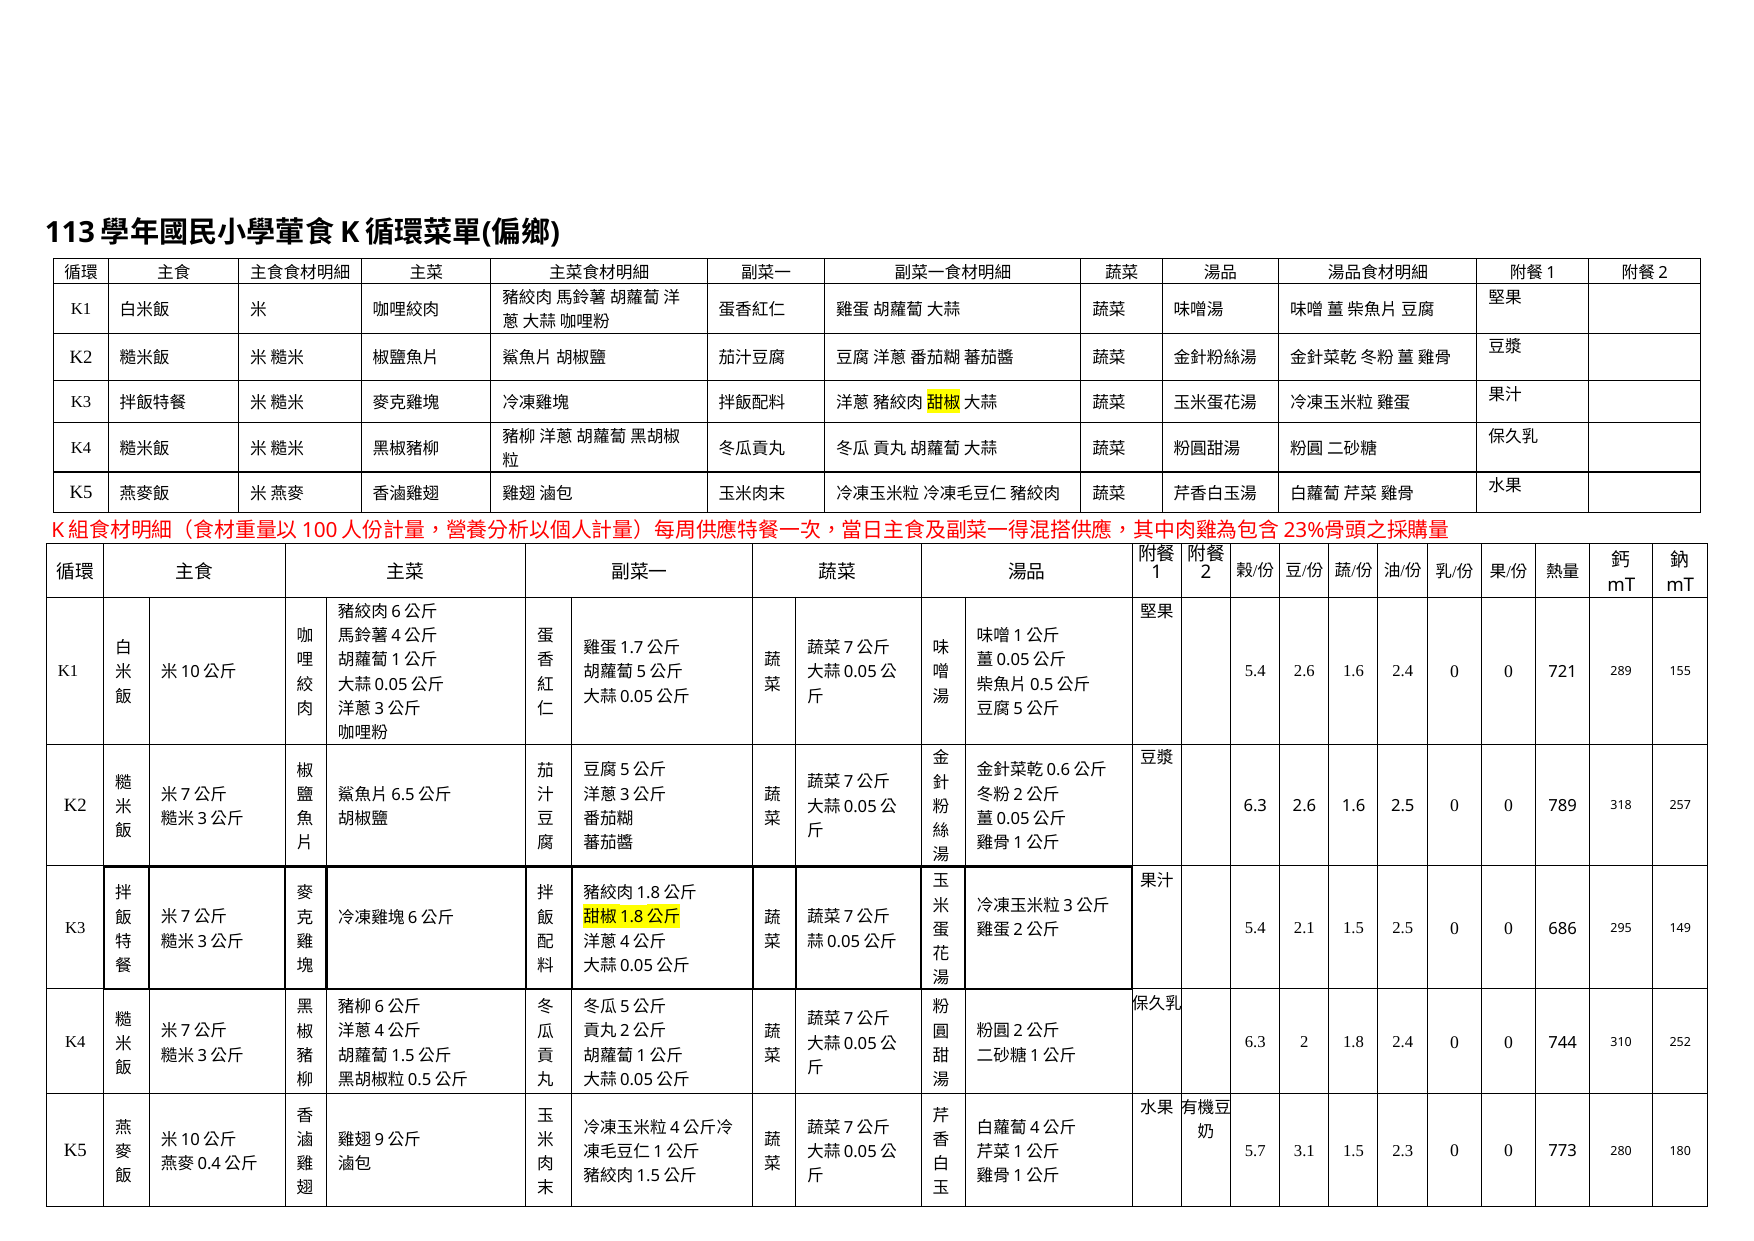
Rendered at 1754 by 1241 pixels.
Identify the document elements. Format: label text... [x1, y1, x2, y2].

table_cell [1182, 598, 1230, 743]
table_cell 香滷雞翅 [362, 473, 490, 512]
table_cell 155 [1653, 598, 1707, 743]
table_cell 2.4 [1378, 598, 1427, 743]
table_cell 2 [1280, 989, 1328, 1093]
table_cell 拌飯特餐 [105, 868, 148, 988]
table_cell 粉圓2公斤 二砂糖1公斤 [966, 990, 1132, 1093]
table_cell 燕麥飯 [109, 473, 238, 512]
table_cell 糙米飯 [109, 334, 238, 380]
table_cell K4 [47, 989, 103, 1093]
table_cell 蔬菜 [1081, 381, 1162, 422]
table_cell 洋蔥 豬絞肉 甜椒 大蒜 [825, 381, 1080, 422]
table_cell 味噌湯 [922, 598, 965, 743]
table_cell [1589, 381, 1700, 422]
table_cell 686 [1536, 866, 1589, 988]
table_cell 味噌1公斤 薑0.05公斤 柴魚片0.5公斤 豆腐5公斤 [966, 598, 1132, 743]
table_cell 果汁 [1133, 866, 1181, 988]
table_cell 白米飯 [109, 284, 238, 332]
table_header 乳/份 [1428, 544, 1481, 597]
table_cell 咖哩絞肉 [286, 598, 326, 743]
table_header 主菜食材明細 [491, 259, 707, 283]
table_cell 5.4 [1231, 598, 1279, 743]
table_header 主菜 [362, 259, 490, 283]
table_cell K1 [54, 284, 108, 332]
table_cell 1.6 [1329, 598, 1377, 743]
table_cell 保久乳 [1133, 989, 1181, 1093]
table_cell [1589, 423, 1700, 471]
table_cell K2 [54, 334, 108, 380]
table_cell 289 [1590, 598, 1652, 743]
table_cell 0 [1428, 989, 1481, 1093]
table_header 熱量 [1536, 544, 1589, 597]
table_cell 蛋香紅仁 [526, 598, 571, 743]
table_cell 蛋香紅仁 [708, 284, 824, 332]
table_cell 0 [1428, 866, 1481, 988]
table_header 主食食材明細 [239, 259, 361, 283]
table_cell 180 [1653, 1094, 1707, 1206]
table_cell 豆漿 [1133, 745, 1181, 865]
table_cell 米 糙米 [239, 423, 361, 471]
table_cell 水果 [1133, 1094, 1181, 1206]
table_cell 豬絞肉1.8公斤 甜椒1.8公斤 洋蔥4公斤 大蒜0.05公斤 [573, 868, 752, 988]
table_cell 鯊魚片 胡椒鹽 [491, 334, 707, 380]
table_header 主食 [104, 544, 285, 597]
table_header 副菜一食材明細 [825, 259, 1080, 283]
table_cell 米 [239, 284, 361, 332]
table_header 鈣 mT [1590, 544, 1652, 597]
table_cell 糙米飯 [104, 990, 149, 1093]
table_header 蔬菜 [1081, 259, 1162, 283]
table_cell 米 糙米 [239, 381, 361, 422]
table_cell 2.6 [1280, 745, 1328, 865]
table_cell 257 [1653, 745, 1707, 865]
table_cell 豬柳6公斤 洋蔥4公斤 胡蘿蔔1.5公斤 黑胡椒粒0.5公斤 [327, 990, 525, 1093]
table_cell 粉圓 二砂糖 [1279, 423, 1476, 471]
table_header 副菜一 [526, 544, 752, 597]
table_cell K5 [47, 1094, 103, 1206]
table_cell K3 [54, 381, 108, 422]
table_cell 789 [1536, 745, 1589, 865]
table_cell 玉米蛋花湯 [1163, 381, 1278, 422]
table_cell 白蘿蔔4公斤 芹菜1公斤 雞骨1公斤 [966, 1094, 1132, 1206]
table_cell 0 [1482, 989, 1535, 1093]
table_cell 冷凍雞塊 [491, 381, 707, 422]
table_header 鈉 mT [1653, 544, 1707, 597]
table_cell [1182, 866, 1230, 988]
table_cell 果汁 [1477, 381, 1588, 422]
table_cell 拌飯配料 [527, 868, 571, 988]
table_cell 2.5 [1378, 866, 1427, 988]
table_cell 0 [1428, 598, 1481, 743]
table_cell 粉圓甜湯 [1163, 423, 1278, 471]
table_header 果/份 [1482, 544, 1535, 597]
table_cell 粉圓甜湯 [922, 990, 965, 1093]
table_cell 豆漿 [1477, 334, 1588, 380]
table_cell 2.4 [1378, 989, 1427, 1093]
table_header 湯品食材明細 [1279, 259, 1476, 283]
text K組食材明細（食材重量以100人份計量，營養分析以個人計量）每周供應特餐一次，當日主食及副菜一得混搭供應，其中肉雞為包含23%骨頭之採購量 [29, 513, 1724, 543]
table_cell [1182, 745, 1230, 865]
table_cell 有機豆奶 [1182, 1094, 1230, 1206]
table_cell 318 [1590, 745, 1652, 865]
table_cell 280 [1590, 1094, 1652, 1206]
table_header 附餐1 [1133, 544, 1181, 597]
table_cell 黑椒豬柳 [362, 423, 490, 471]
table_cell 糙米飯 [104, 745, 149, 865]
table_cell 蔬菜 [1081, 473, 1162, 512]
table_header 主菜 [286, 544, 525, 597]
table_cell 黑椒豬柳 [286, 990, 326, 1093]
table_cell 燕麥飯 [104, 1094, 149, 1206]
table_cell 721 [1536, 598, 1589, 743]
table_cell 1.6 [1329, 745, 1377, 865]
table_cell 744 [1536, 989, 1589, 1093]
table_cell 773 [1536, 1094, 1589, 1206]
table_cell 糙米飯 [109, 423, 238, 471]
table_cell K2 [47, 745, 103, 865]
table_cell 蔬菜 [754, 868, 795, 988]
table_cell 0 [1428, 1094, 1481, 1206]
table_cell 雞翅9公斤 滷包 [327, 1094, 525, 1206]
table_cell 蔬菜7公斤 蒜0.05公斤 [797, 868, 920, 988]
table_cell 雞蛋1.7公斤 胡蘿蔔5公斤 大蒜0.05公斤 [572, 598, 752, 743]
table_cell 麥克雞塊 [362, 381, 490, 422]
table_cell 金針菜乾 冬粉 薑 雞骨 [1279, 334, 1476, 380]
text 113學年國民小學葷食K循環菜單(偏鄉) [29, 209, 1724, 251]
table_cell 蔬菜7公斤 大蒜0.05公斤 [796, 745, 921, 865]
table_cell 5.4 [1231, 866, 1279, 988]
table_cell 252 [1653, 989, 1707, 1093]
table_cell 蔬菜7公斤 大蒜0.05公斤 [796, 1094, 921, 1206]
table_cell 味噌湯 [1163, 284, 1278, 332]
table_cell 拌飯特餐 [109, 381, 238, 422]
table_header 豆/份 [1280, 544, 1328, 597]
table_cell [1589, 284, 1700, 332]
table_cell 蔬菜 [753, 990, 795, 1093]
table_cell 拌飯配料 [708, 381, 824, 422]
table_cell K3 [47, 866, 103, 988]
table_cell 豆腐 洋蔥 番茄糊 蕃茄醬 [825, 334, 1080, 380]
table_cell 0 [1428, 745, 1481, 865]
table_header 附餐2 [1182, 544, 1230, 597]
table_cell 0 [1482, 1094, 1535, 1206]
table_cell 玉米肉末 [526, 1094, 571, 1206]
table_cell 椒鹽魚片 [362, 334, 490, 380]
table_cell 豆腐5公斤 洋蔥3公斤 番茄糊 蕃茄醬 [572, 745, 752, 865]
table_header 循環 [47, 544, 103, 597]
table_cell 2.1 [1280, 866, 1328, 988]
table_cell 冷凍玉米粒3公斤 雞蛋2公斤 [966, 868, 1131, 988]
table_cell 白蘿蔔 芹菜 雞骨 [1279, 473, 1476, 512]
table_cell 雞翅 滷包 [491, 473, 707, 512]
table_cell 米7公斤 糙米3公斤 [150, 745, 285, 865]
table_cell 蔬菜 [1081, 334, 1162, 380]
table_cell 1.8 [1329, 989, 1377, 1093]
table_cell 米7公斤 糙米3公斤 [150, 868, 284, 988]
table_header 主食 [109, 259, 238, 283]
table_cell 蔬菜 [753, 1094, 795, 1206]
table_header 湯品 [1163, 259, 1278, 283]
table_cell 玉米肉末 [708, 473, 824, 512]
table_cell 金針粉絲湯 [922, 745, 965, 865]
table_cell 310 [1590, 989, 1652, 1093]
table_cell 椒鹽魚片 [286, 745, 326, 865]
table_cell 冬瓜5公斤 貢丸2公斤 胡蘿蔔1公斤 大蒜0.05公斤 [572, 990, 752, 1093]
table_cell 295 [1590, 866, 1652, 988]
table_cell K5 [54, 473, 108, 512]
table_cell 麥克雞塊 [286, 868, 325, 988]
table_cell 1.5 [1329, 866, 1377, 988]
table_cell 米7公斤 糙米3公斤 [150, 990, 285, 1093]
table_cell 冷凍雞塊6公斤 [328, 868, 525, 988]
table_cell [1182, 989, 1230, 1093]
table_cell 芹香白玉湯 [1163, 473, 1278, 512]
table_cell 蔬菜 [1081, 423, 1162, 471]
table_cell 香滷雞翅 [286, 1094, 326, 1206]
table_cell K4 [54, 423, 108, 471]
table_header 榖/份 [1231, 544, 1279, 597]
table_cell 蔬菜 [1081, 284, 1162, 332]
table_cell 茄汁豆腐 [708, 334, 824, 380]
table_cell 2.3 [1378, 1094, 1427, 1206]
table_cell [572, 1094, 752, 1206]
table_header 附餐1 [1477, 259, 1588, 283]
table_cell 豬柳 洋蔥 胡蘿蔔 黑胡椒粒 [491, 423, 707, 471]
table_cell [1589, 473, 1700, 512]
table_cell 金針菜乾0.6公斤 冬粉2公斤 薑0.05公斤 雞骨1公斤 [966, 745, 1132, 865]
table_cell 蔬菜 [753, 745, 795, 865]
table_cell 6.3 [1231, 745, 1279, 865]
table_header 湯品 [922, 544, 1132, 597]
table_cell 金針粉絲湯 [1163, 334, 1278, 380]
table_cell 蔬菜 [753, 598, 795, 743]
table_cell 蔬菜7公斤 大蒜0.05公斤 [796, 598, 921, 743]
table_cell 1.5 [1329, 1094, 1377, 1206]
table_cell 米 燕麥 [239, 473, 361, 512]
table_cell 3.1 [1280, 1094, 1328, 1206]
table_cell 豬絞肉 馬鈴薯 胡蘿蔔 洋蔥 大蒜 咖哩粉 [491, 284, 707, 332]
table_cell 6.3 [1231, 989, 1279, 1093]
table_cell 茄汁豆腐 [526, 745, 571, 865]
table_cell 冷凍玉米粒 冷凍毛豆仁 豬絞肉 [825, 473, 1080, 512]
table_cell 冬瓜貢丸 [708, 423, 824, 471]
table_cell 味噌 薑 柴魚片 豆腐 [1279, 284, 1476, 332]
table_cell 冬瓜貢丸 [526, 990, 571, 1093]
table_header 蔬菜 [753, 544, 921, 597]
table_cell 0 [1482, 598, 1535, 743]
table_cell 2.5 [1378, 745, 1427, 865]
table_header 循環 [54, 259, 108, 283]
table_header 蔬/份 [1329, 544, 1377, 597]
table_cell 2.6 [1280, 598, 1328, 743]
table_cell 蔬菜7公斤 大蒜0.05公斤 [796, 990, 921, 1093]
table_cell 堅果 [1477, 284, 1588, 332]
table_header 副菜一 [708, 259, 824, 283]
table_cell 玉米蛋花湯 [922, 868, 964, 988]
table_cell 白米飯 [104, 598, 149, 743]
table_cell 米 糙米 [239, 334, 361, 380]
table_cell 0 [1482, 866, 1535, 988]
table_cell 米10公斤 [150, 598, 285, 743]
table_cell 堅果 [1133, 598, 1181, 743]
table_cell 芹香白玉湯 [922, 1094, 965, 1206]
table_header 附餐2 [1589, 259, 1700, 283]
table_cell 保久乳 [1477, 423, 1588, 471]
table_cell 5.7 [1231, 1094, 1279, 1206]
table_cell 冬瓜 貢丸 胡蘿蔔 大蒜 [825, 423, 1080, 471]
table_cell 豬絞肉6公斤 馬鈴薯4公斤 胡蘿蔔1公斤 大蒜0.05公斤 洋蔥3公斤 咖哩粉 [327, 598, 525, 743]
table_cell K1 [47, 598, 103, 743]
table_cell 咖哩絞肉 [362, 284, 490, 332]
table_cell 0 [1482, 745, 1535, 865]
table_header 油/份 [1378, 544, 1427, 597]
table_cell 冷凍玉米粒 雞蛋 [1279, 381, 1476, 422]
table_cell [1589, 334, 1700, 380]
table_cell 水果 [1477, 473, 1588, 512]
table_cell 149 [1653, 866, 1707, 988]
table_cell 鯊魚片6.5公斤 胡椒鹽 [327, 745, 525, 865]
table_cell 米10公斤 燕麥0.4公斤 [150, 1094, 285, 1206]
table_cell 雞蛋 胡蘿蔔 大蒜 [825, 284, 1080, 332]
